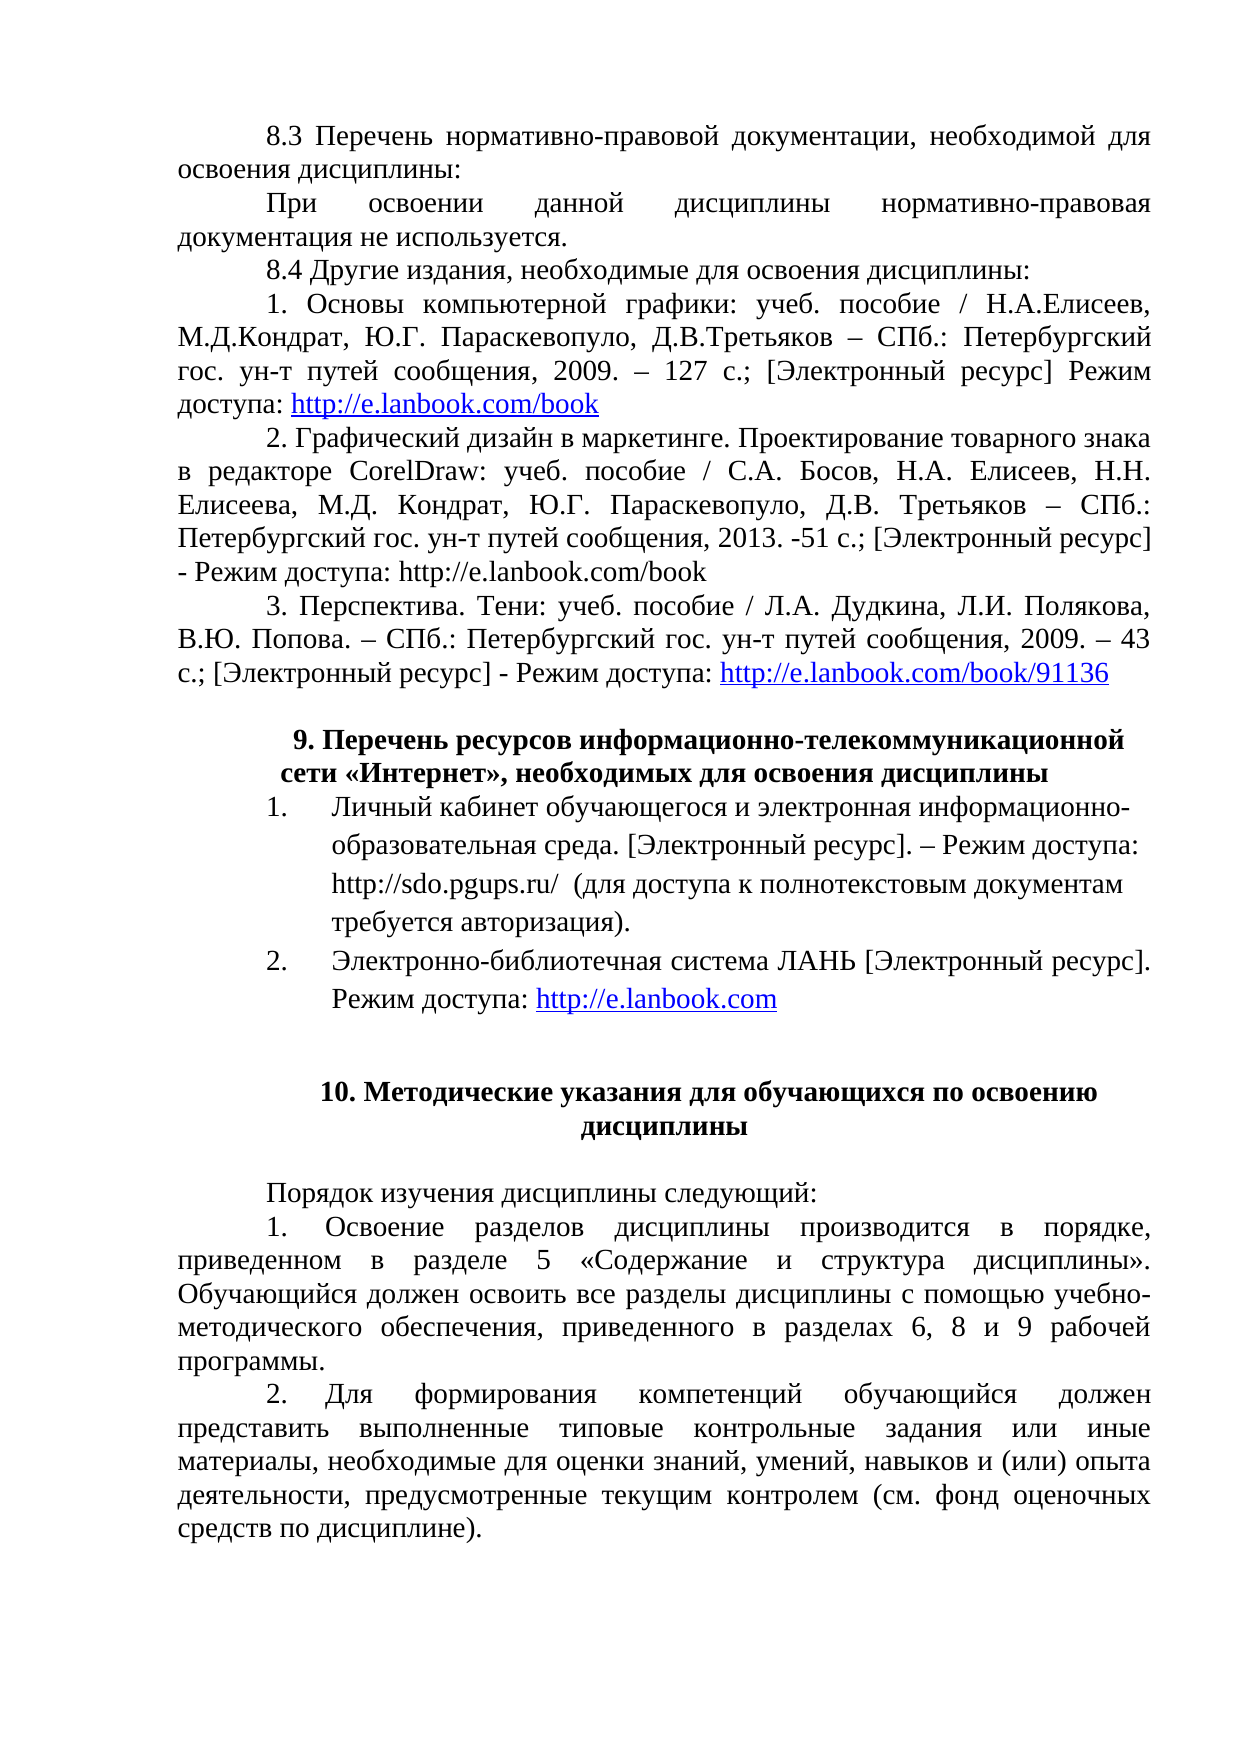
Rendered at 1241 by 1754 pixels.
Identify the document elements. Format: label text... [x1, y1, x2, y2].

list 2. Графический дизайн в маркетинге. Проектирование товарного знака в редакторе CorelDraw: учеб. пособие / С.А. Босов, Н.А. Елисеев, Н.Н. Елисеева, М.Д. Кондрат, Ю.Г. Параскевопуло, Д.В. Третьяков – СПб.: Петербургский гос. ун-т путей сообщения, 2013. -51 с.; [Электронный ресурс] - Режим доступа: http://e.lanbook.com/book [177, 420, 1152, 588]
text 9. Перечень ресурсов информационно-телекоммуникационной сети «Интернет», необходимых для освоения дисциплины [177, 722, 1152, 789]
list Для формирования компетенций обучающийся должен представить выполненные типовые контрольные задания или иные материалы, необходимые для оценки знаний, умений, навыков и (или) опыта деятельности, предусмотренные текущим контролем (см. фонд оценочных средств по дисциплине). [177, 1376, 1152, 1544]
text Порядок изучения дисциплины следующий: [177, 1175, 1152, 1209]
list Электронно-библиотечная система ЛАНЬ [Электронный ресурс]. Режим доступа: http://e.lanbook.com [266, 943, 1152, 1015]
list 8.4 Другие издания, необходимые для освоения дисциплины: [177, 252, 1152, 286]
text 1. Основы компьютерной графики: учеб. пособие / Н.А.Елисеев, М.Д.Кондрат, Ю.Г. Параскевопуло, Д.В.Третьяков – СПб.: Петербургский гос. ун-т путей сообщения, 2009. – 127 с.; [Электронный ресурс] Режим доступа: http://e.lanbook.com/book [177, 286, 1152, 420]
list 3. Перспектива. Тени: учеб. пособие / Л.А. Дудкина, Л.И. Полякова, В.Ю. Попова. – СПб.: Петербургский гос. ун-т путей сообщения, 2009. – 43 с.; [Электронный ресурс] - Режим доступа: http://e.lanbook.com/book/91136 [177, 588, 1152, 688]
list 8.3 Перечень нормативно-правовой документации, необходимой для освоения дисциплины: [177, 118, 1152, 185]
list Личный кабинет обучающегося и электронная информационно-образовательная среда. [Электронный ресурс]. – Режим доступа: http://sdo.pgups.ru/ (для доступа к полнотекстовым документам требуется авторизация). [266, 789, 1152, 938]
list Освоение разделов дисциплины производится в порядке, приведенном в разделе 5 «Содержание и структура дисциплины». Обучающийся должен освоить все разделы дисциплины с помощью учебно-методического обеспечения, приведенного в разделах 6, 8 и 9 рабочей программы. [177, 1209, 1152, 1376]
list При освоении данной дисциплины нормативно-правовая документация не используется. [177, 185, 1152, 252]
text 10. Методические указания для обучающихся по освоению дисциплины [177, 1074, 1152, 1142]
